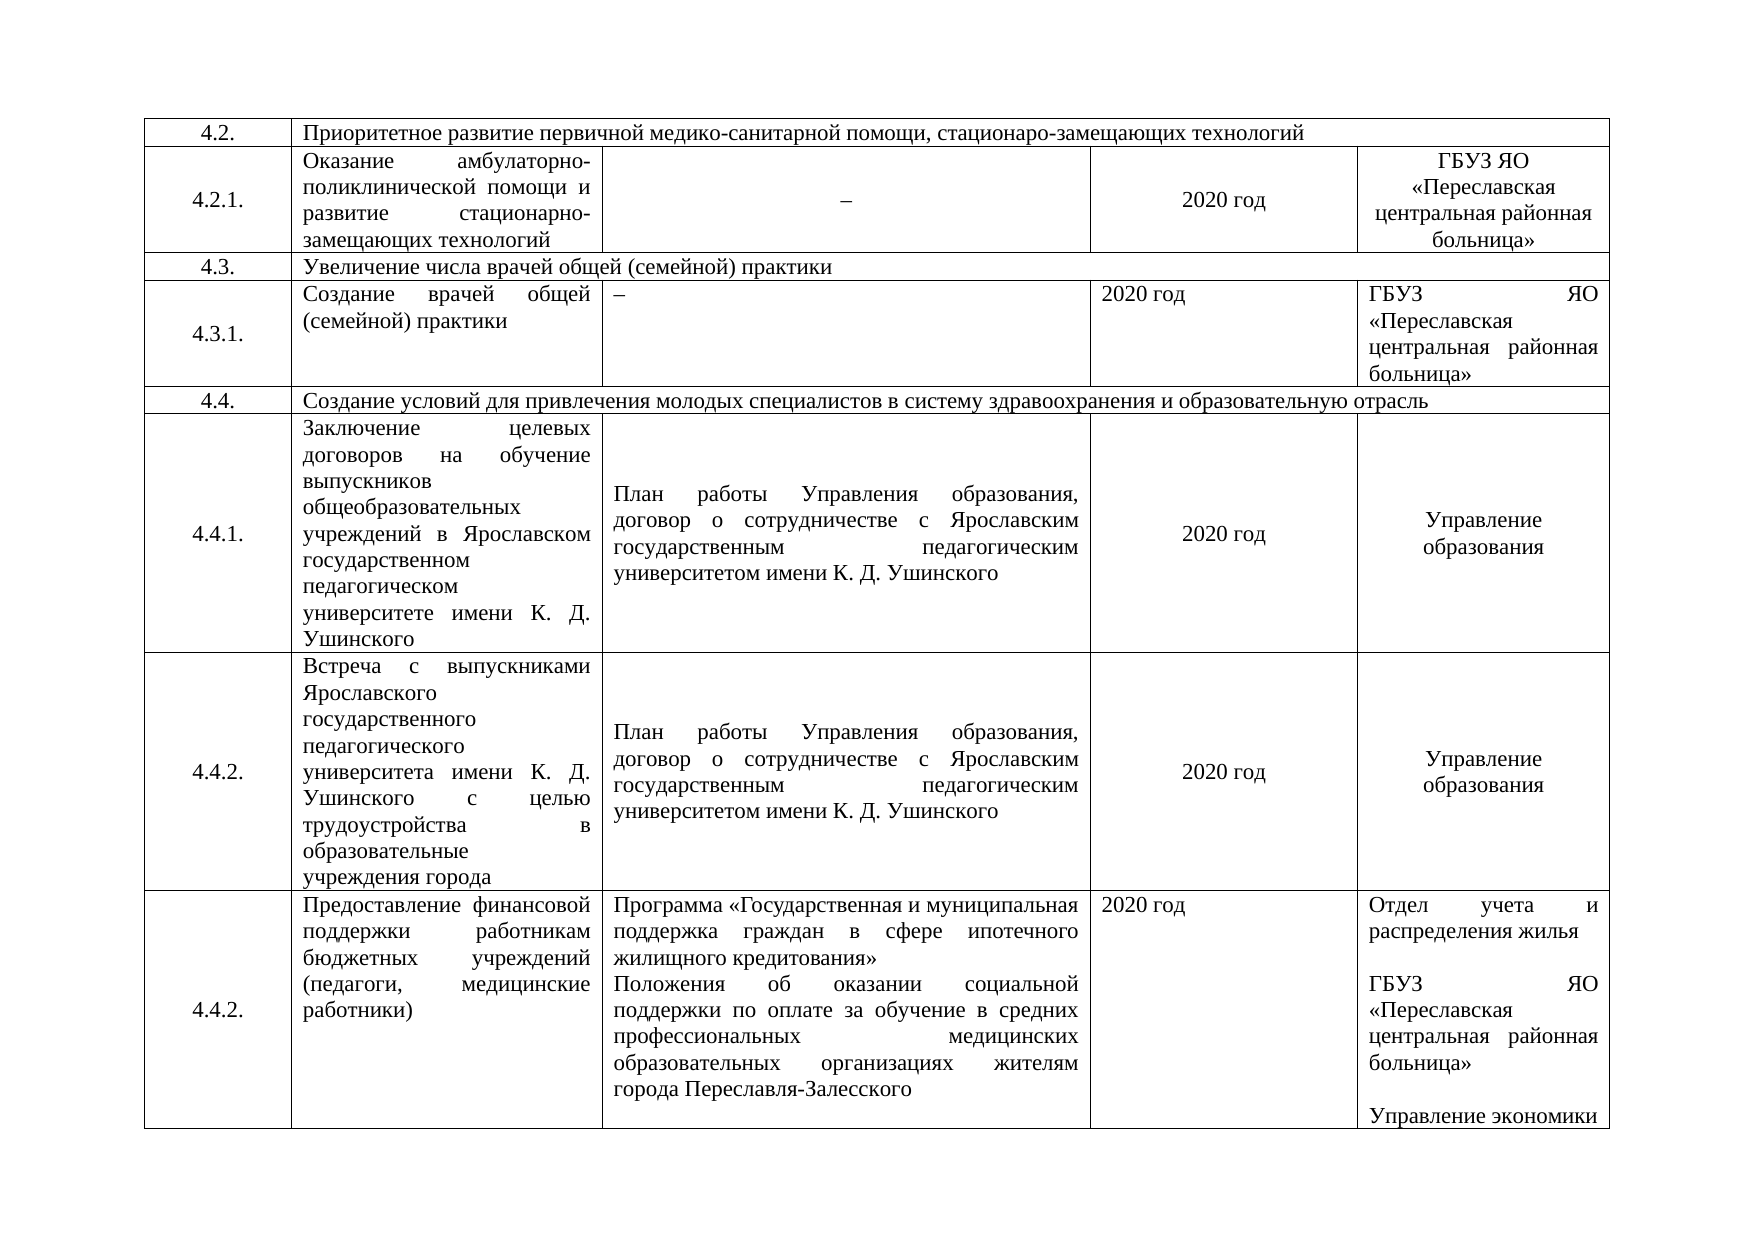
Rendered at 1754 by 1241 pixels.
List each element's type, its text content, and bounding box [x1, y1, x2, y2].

table_cell 4.2. [145, 119, 291, 146]
table_cell Отдел учета и распределения жилья ГБУЗ ЯО «Переславская центральная районная больница» Управление экономики [1358, 891, 1609, 1128]
table_cell 2020 год [1091, 891, 1357, 1128]
table_cell План работы Управления образования, договор о сотрудничестве с Ярославским государственным педагогическим университетом имени К. Д. Ушинского [603, 414, 1090, 652]
table_cell Приоритетное развитие первичной медико-санитарной помощи, стационаро-замещающих технологий [292, 119, 1609, 146]
table_cell Создание врачей общей (семейной) практики [292, 281, 602, 386]
table_cell 2020 год [1091, 147, 1357, 252]
table_cell Увеличение числа врачей общей (семейной) практики [292, 253, 1609, 279]
table_cell 2020 год [1091, 653, 1357, 890]
table_cell Предоставление финансовой поддержки работникам бюджетных учреждений (педагоги, медицинские работники) [292, 891, 602, 1128]
table_cell – [603, 281, 1090, 386]
table_cell 4.3. [145, 253, 291, 279]
table_cell 4.4. [145, 387, 291, 413]
table_cell 4.2.1. [145, 147, 291, 252]
table_cell 4.3.1. [145, 281, 291, 386]
table_cell 4.4.1. [145, 414, 291, 652]
table_cell Управление образования [1358, 653, 1609, 890]
table_cell Заключение целевых договоров на обучение выпускников общеобразовательных учреждений в Ярославском государственном педагогическом университете имени К. Д. Ушинского [292, 414, 602, 652]
table_cell План работы Управления образования, договор о сотрудничестве с Ярославским государственным педагогическим университетом имени К. Д. Ушинского [603, 653, 1090, 890]
table_cell 4.4.2. [145, 653, 291, 890]
table_cell 4.4.2. [145, 891, 291, 1128]
table_cell 2020 год [1091, 414, 1357, 652]
table_cell Оказание амбулаторно-поликлинической помощи и развитие стационарно-замещающих технологий [292, 147, 602, 252]
table_cell Встреча с выпускниками Ярославского государственного педагогического университета имени К. Д. Ушинского с целью трудоустройства в образовательные учреждения города [292, 653, 602, 890]
table_cell Создание условий для привлечения молодых специалистов в систему здравоохранения и образовательную отрасль [292, 387, 1609, 413]
table_cell ГБУЗ ЯО «Переславская центральная районная больница» [1358, 281, 1609, 386]
table_cell 2020 год [1091, 281, 1357, 386]
table_cell Программа «Государственная и муниципальная поддержка граждан в сфере ипотечного жилищного кредитования» Положения об оказании социальной поддержки по оплате за обучение в средних профессиональных медицинских образовательных организациях жителям города Переславля-Залесского [603, 891, 1090, 1128]
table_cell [1358, 147, 1609, 252]
table_cell – [603, 147, 1090, 252]
table_cell Управление образования [1358, 414, 1609, 652]
